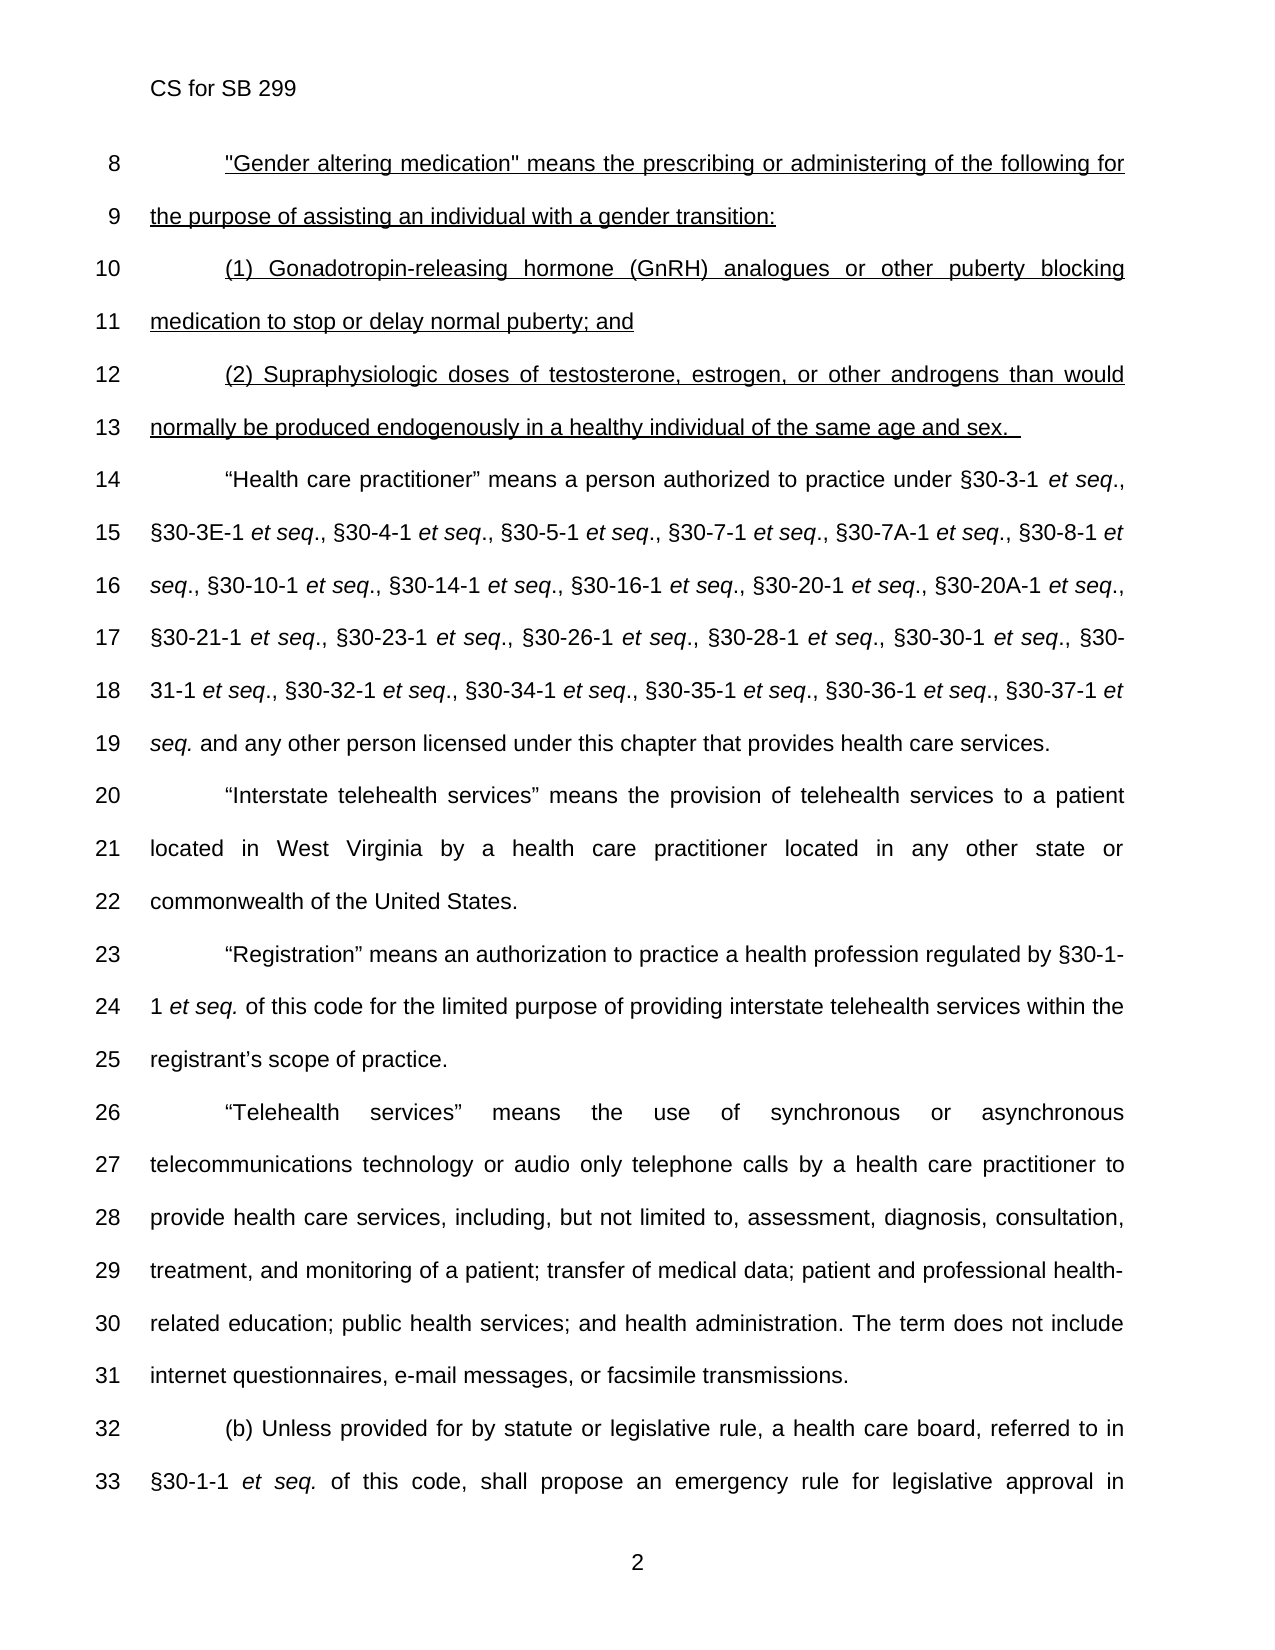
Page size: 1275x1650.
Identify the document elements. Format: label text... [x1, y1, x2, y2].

text (1) Gonadotropin-releasing hormone (GnRH) analogues or other puberty blocking medication to stop or delay normal puberty; and [150, 255, 1125, 334]
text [150, 1415, 1125, 1494]
text “Interstate telehealth services” means the provision of telehealth services to a patient located in West Virginia by a health care practitioner located in any other state or commonwealth of the United States. [150, 782, 1125, 914]
text “Registration” means an authorization to practice a health profession regulated by §30-1-1 et seq. of this code for the limited purpose of providing interstate telehealth services within the registrant’s scope of practice. [150, 941, 1125, 1072]
text "Gender altering medication" means the prescribing or administering of the following for the purpose of assisting an individual with a gender transition: [150, 150, 1125, 229]
text “Health care practitioner” means a person authorized to practice under §30-3-1 et seq., §30-3E-1 et seq., §30-4-1 et seq., §30-5-1 et seq., §30-7-1 et seq., §30-7A-1 et seq., §30-8-1 et seq., §30-10-1 et seq., §30-14-1 et seq., §30-16-1 et seq., §30-20-1 et seq., §30-20A-1 et seq., §30-21-1 et seq., §30-23-1 et seq., §30-26-1 et seq., §30-28-1 et seq., §30-30-1 et seq., §30-31-1 et seq., §30-32-1 et seq., §30-34-1 et seq., §30-35-1 et seq., §30-36-1 et seq., §30-37-1 et seq. and any other person licensed under this chapter that provides health care services. [150, 466, 1125, 756]
text (2) Supraphysiologic doses of testosterone, estrogen, or other androgens than would normally be produced endogenously in a healthy individual of the same age and sex. [150, 361, 1125, 440]
text “Telehealth services” means the use of synchronous or asynchronous telecommunications technology or audio only telephone calls by a health care practitioner to provide health care services, including, but not limited to, assessment, diagnosis, consultation, treatment, and monitoring of a patient; transfer of medical data; patient and professional health-related education; public health services; and health administration. The term does not include internet questionnaires, e-mail messages, or facsimile transmissions. [150, 1099, 1125, 1389]
